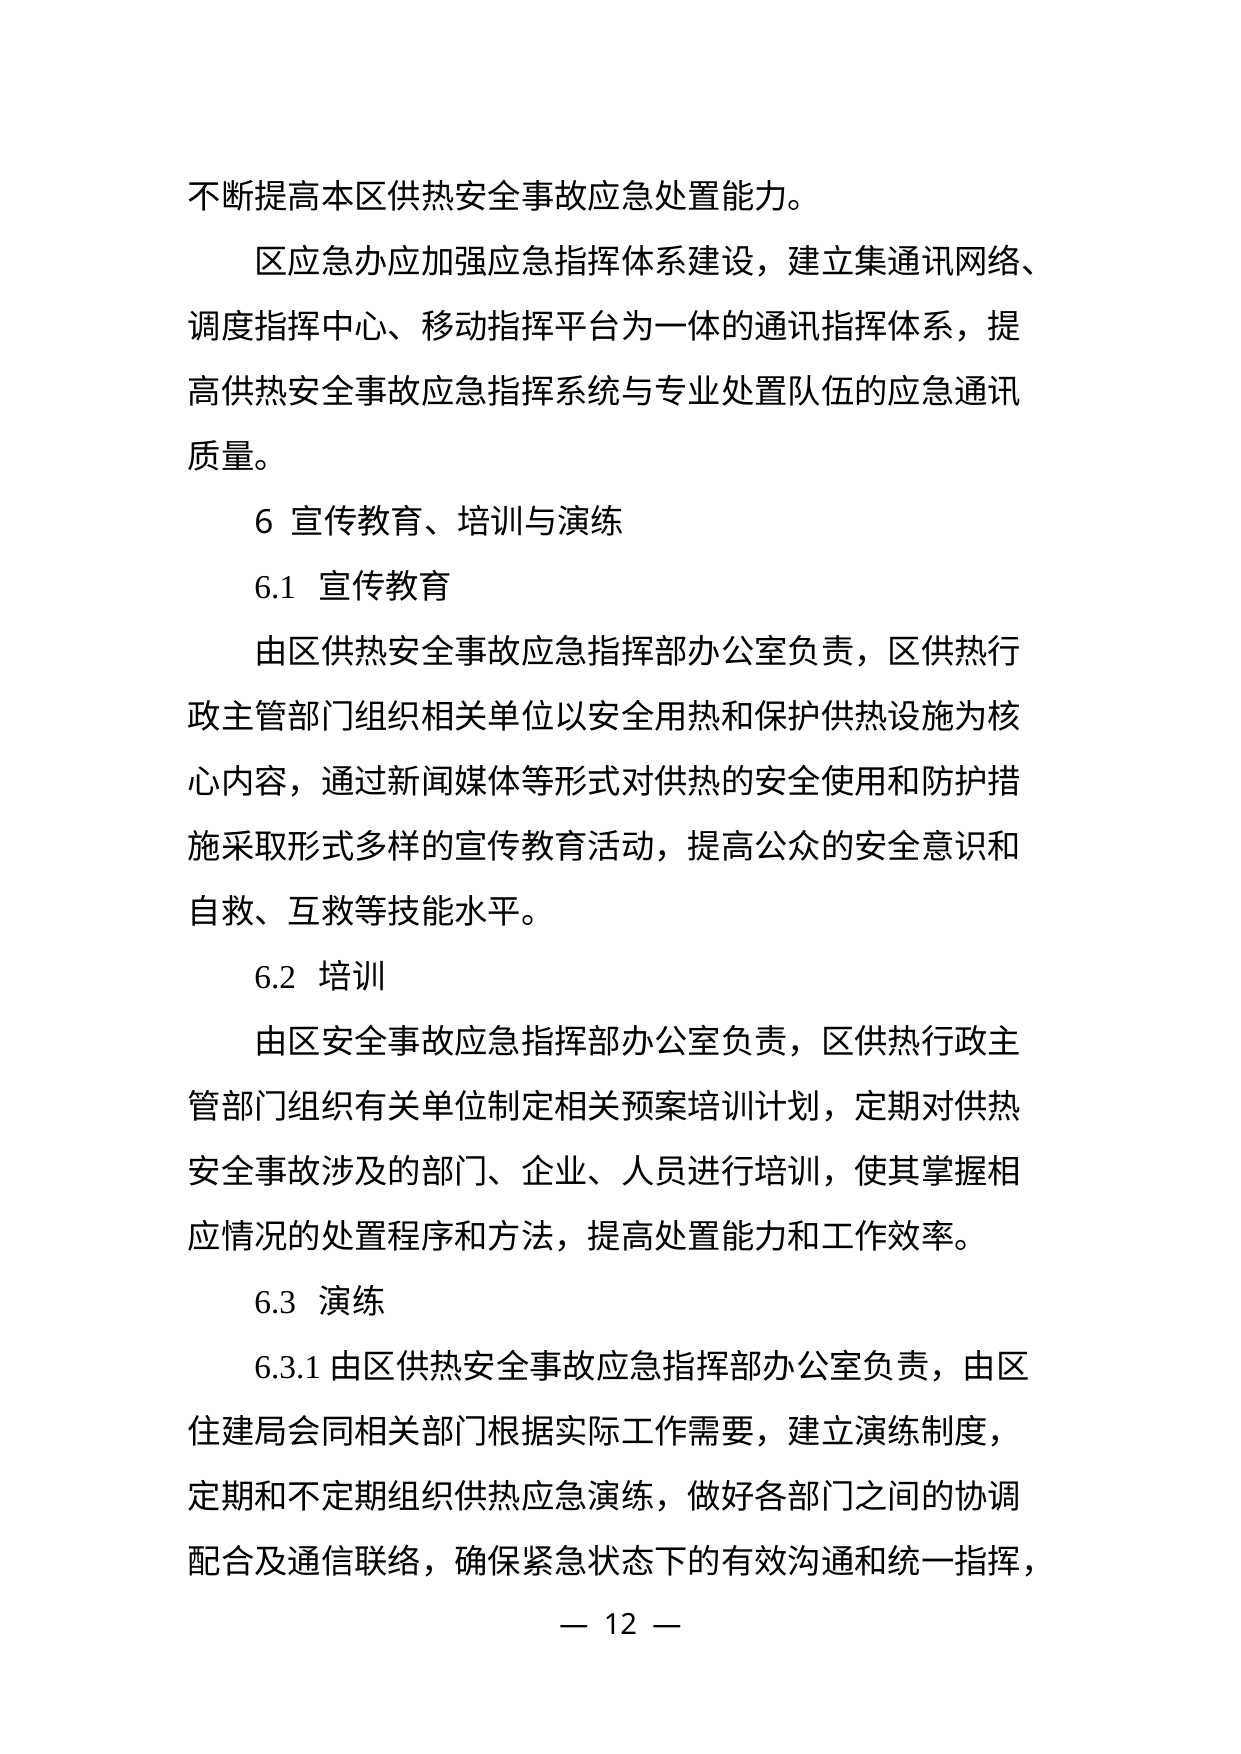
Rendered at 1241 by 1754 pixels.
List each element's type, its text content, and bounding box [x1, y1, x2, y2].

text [187, 1332, 1053, 1592]
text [187, 162, 1053, 227]
text 由区安全事故应急指挥部办公室负责，区供热行政主管部门组织有关单位制定相关预案培训计划，定期对供热安全事故涉及的部门、企业、人员进行培训，使其掌握相应情况的处置程序和方法，提高处置能力和工作效率。 [187, 1007, 1053, 1267]
text 6.1 宣传教育 [187, 552, 1053, 617]
text 6 宣传教育、培训与演练 [187, 487, 1053, 552]
text 6.3 演练 [187, 1267, 1053, 1332]
text 由区供热安全事故应急指挥部办公室负责，区供热行政主管部门组织相关单位以安全用热和保护供热设施为核心内容，通过新闻媒体等形式对供热的安全使用和防护措施采取形式多样的宣传教育活动，提高公众的安全意识和自救、互救等技能水平。 [187, 617, 1053, 942]
text 6.2 培训 [187, 942, 1053, 1007]
text 区应急办应加强应急指挥体系建设，建立集通讯网络、调度指挥中心、移动指挥平台为一体的通讯指挥体系，提高供热安全事故应急指挥系统与专业处置队伍的应急通讯质量。 [187, 227, 1053, 487]
